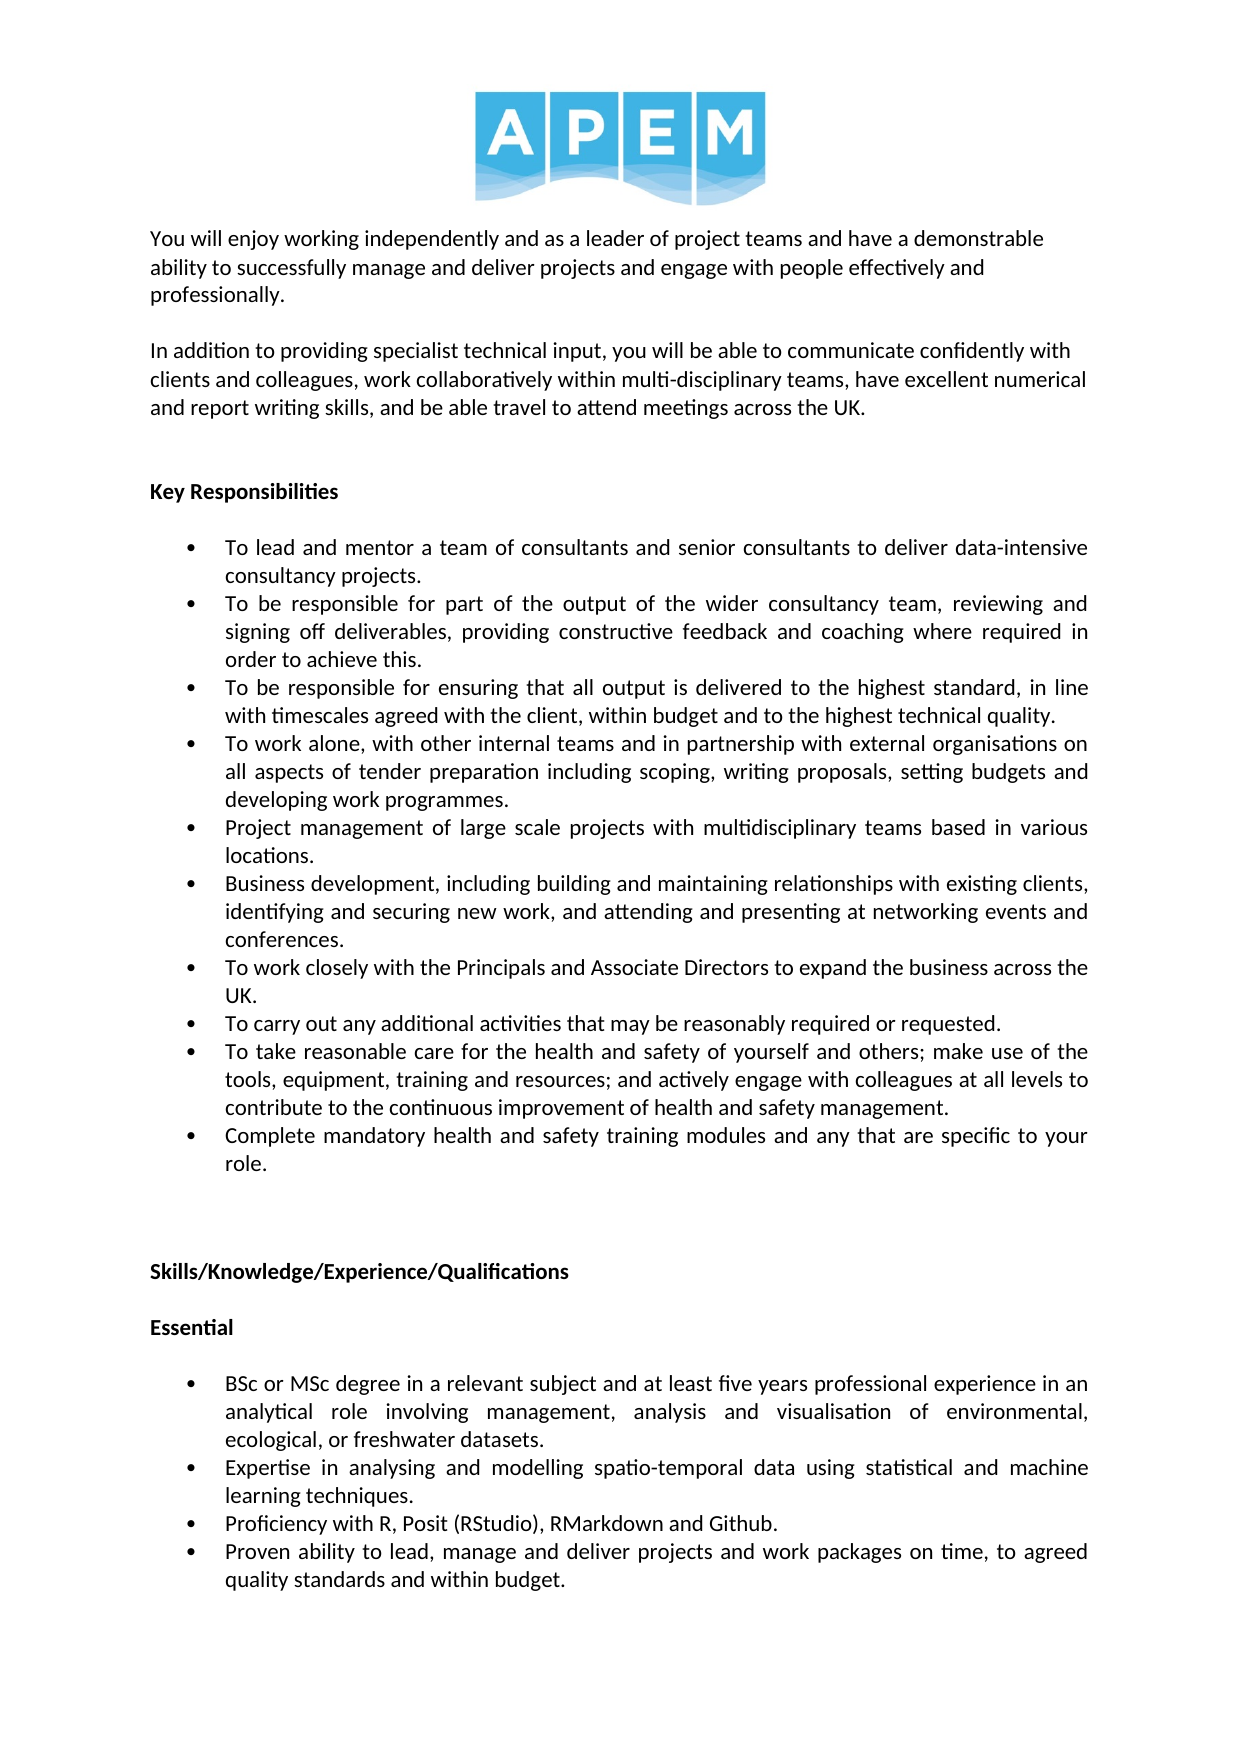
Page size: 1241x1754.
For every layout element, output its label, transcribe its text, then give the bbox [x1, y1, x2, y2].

list Proven ability to lead, manage and deliver projects and work packages on time, to agreed quality standards and within budget. [187, 1537, 1090, 1593]
text Essential [150, 1313, 1090, 1341]
list To work closely with the Principals and Associate Directors to expand the business across the UK. [187, 953, 1090, 1009]
picture [456, 73, 784, 225]
list Proficiency with R, Posit (RStudio), RMarkdown and Github. [187, 1509, 1090, 1537]
list BSc or MSc degree in a relevant subject and at least five years professional experience in an analytical role involving management, analysis and visualisation of environmental, ecological, or freshwater datasets. [187, 1369, 1090, 1453]
text Skills/Knowledge/Experience/Qualifications [150, 1257, 1090, 1285]
list Business development, including building and maintaining relationships with existing clients, identifying and securing new work, and attending and presenting at networking events and conferences. [187, 869, 1090, 953]
list To lead and mentor a team of consultants and senior consultants to deliver data-intensive consultancy projects. [187, 533, 1090, 589]
list To work alone, with other internal teams and in partnership with external organisations on all aspects of tender preparation including scoping, writing proposals, setting budgets and developing work programmes. [187, 729, 1090, 813]
list To take reasonable care for the health and safety of yourself and others; make use of the tools, equipment, training and resources; and actively engage with colleagues at all levels to contribute to the continuous improvement of health and safety management. [187, 1037, 1090, 1121]
list To carry out any additional activities that may be reasonably required or requested. [187, 1009, 1090, 1037]
list To be responsible for ensuring that all output is delivered to the highest standard, in line with timescales agreed with the client, within budget and to the highest technical quality. [187, 673, 1090, 729]
text In addition to providing specialist technical input, you will be able to communicate confidently with clients and colleagues, work collaboratively within multi-disciplinary teams, have excellent numerical and report writing skills, and be able travel to attend meetings across the UK. [150, 337, 1090, 421]
text You will enjoy working independently and as a leader of project teams and have a demonstrable ability to successfully manage and deliver projects and engage with people effectively and professionally. [150, 224, 1090, 309]
list Project management of large scale projects with multidisciplinary teams based in various locations. [187, 813, 1090, 869]
list Expertise in analysing and modelling spatio-temporal data using statistical and machine learning techniques. [187, 1453, 1090, 1509]
list To be responsible for part of the output of the wider consultancy team, reviewing and signing off deliverables, providing constructive feedback and coaching where required in order to achieve this. [187, 589, 1090, 673]
text Key Responsibilities [150, 477, 1090, 505]
list Complete mandatory health and safety training modules and any that are specific to your role. [187, 1121, 1090, 1177]
